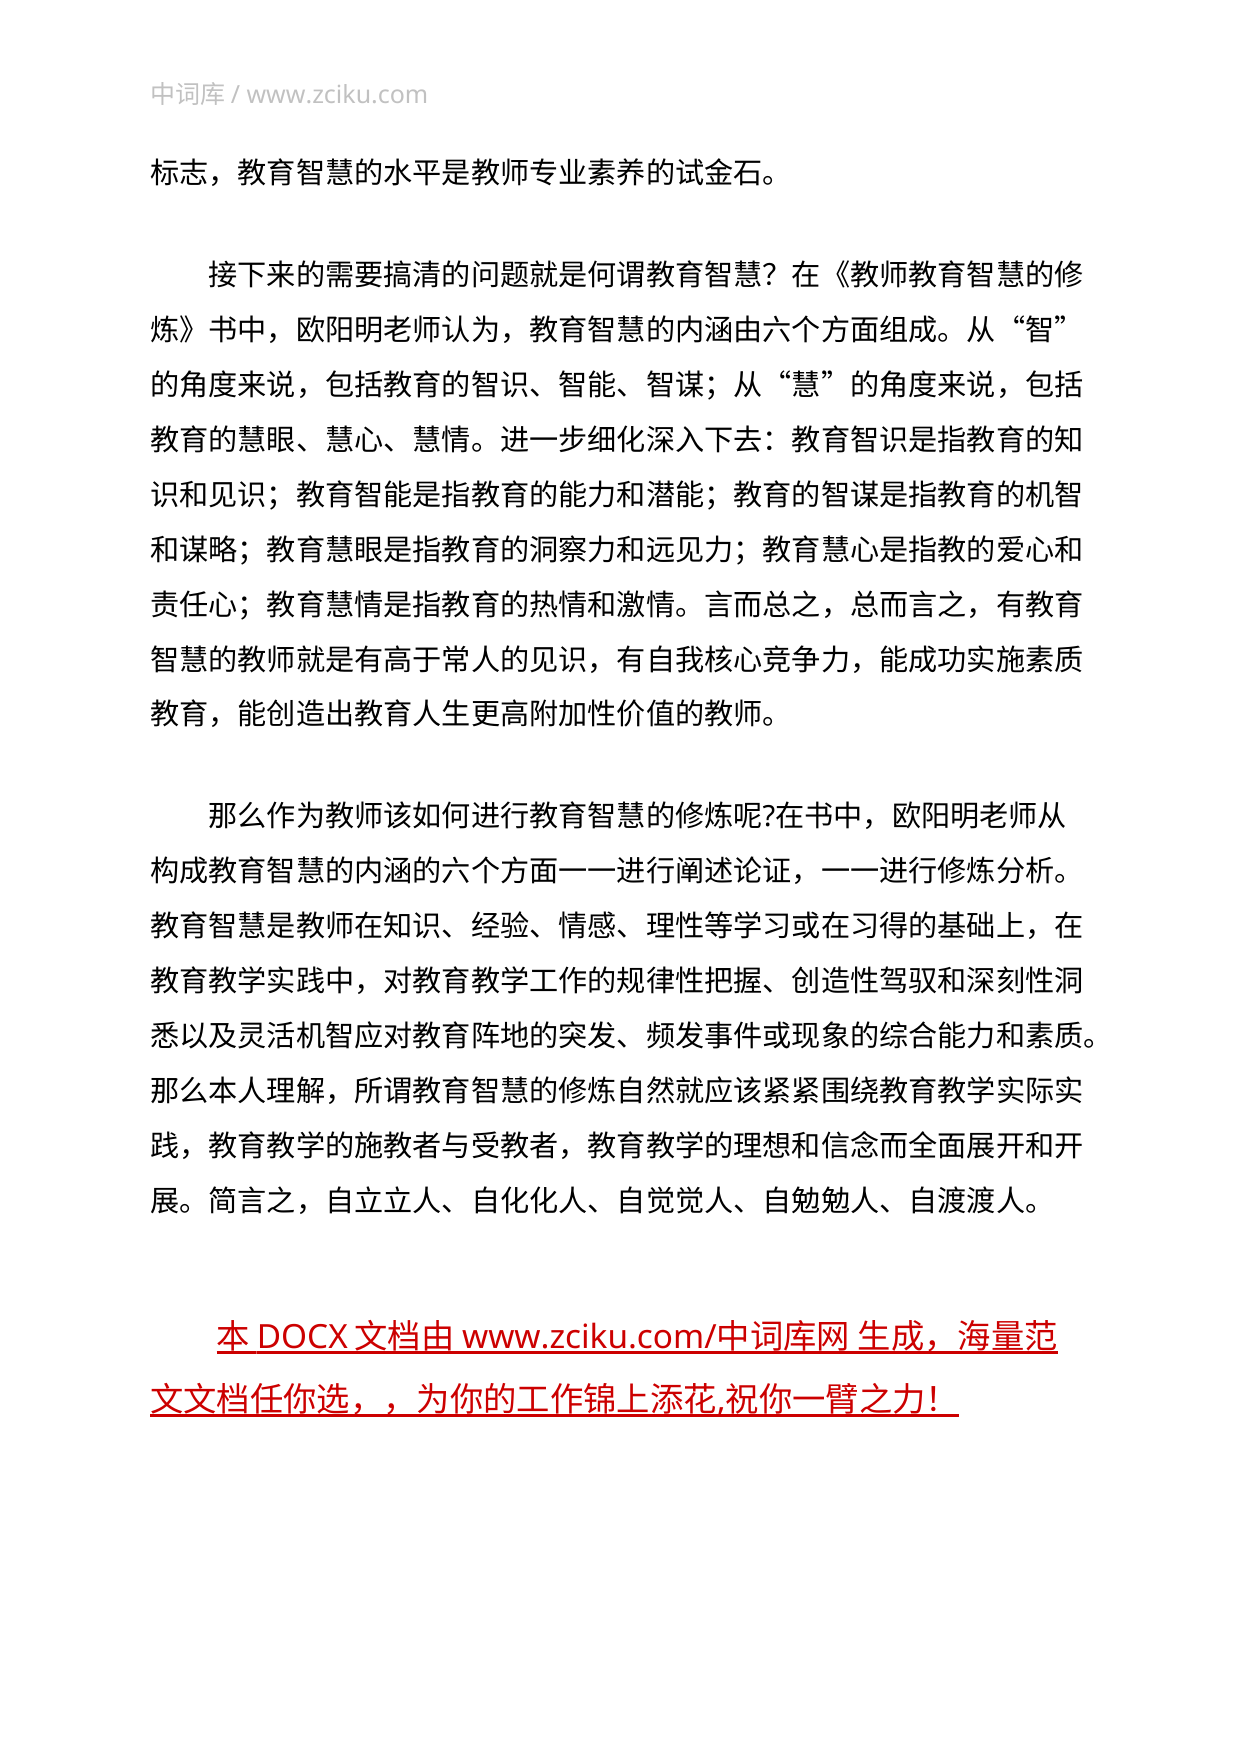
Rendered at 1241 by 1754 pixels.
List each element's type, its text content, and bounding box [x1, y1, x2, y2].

text 本DOCX文档由 www.zciku.com/中词库网 生成，海量范文文档任你选，，为你的工作锦上添花,祝你一臂之力！ [150, 1310, 1090, 1421]
text 那么作为教师该如何进行教育智慧的修炼呢?在书中，欧阳明老师从构成教育智慧的内涵的六个方面一一进行阐述论证，一一进行修炼分析。教育智慧是教师在知识、经验、情感、理性等学习或在习得的基础上，在教育教学实践中，对教育教学工作的规律性把握、创造性驾驭和深刻性洞悉以及灵活机智应对教育阵地的突发、频发事件或现象的综合能力和素质。那么本人理解，所谓教育智慧的修炼自然就应该紧紧围绕教育教学实际实践，教育教学的施教者与受教者，教育教学的理想和信念而全面展开和开展。简言之，自立立人、自化化人、自觉觉人、自勉勉人、自渡渡人。 [150, 793, 1090, 1219]
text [150, 150, 1090, 192]
text 接下来的需要搞清的问题就是何谓教育智慧？在《教师教育智慧的修炼》书中，欧阳明老师认为，教育智慧的内涵由六个方面组成。从“智”的角度来说，包括教育的智识、智能、智谋；从“慧”的角度来说，包括教育的慧眼、慧心、慧情。进一步细化深入下去：教育智识是指教育的知识和见识；教育智能是指教育的能力和潜能；教育的智谋是指教育的机智和谋略；教育慧眼是指教育的洞察力和远见力；教育慧心是指教的爱心和责任心；教育慧情是指教育的热情和激情。言而总之，总而言之，有教育智慧的教师就是有高于常人的见识，有自我核心竞争力，能成功实施素质教育，能创造出教育人生更高附加性价值的教师。 [150, 252, 1090, 733]
